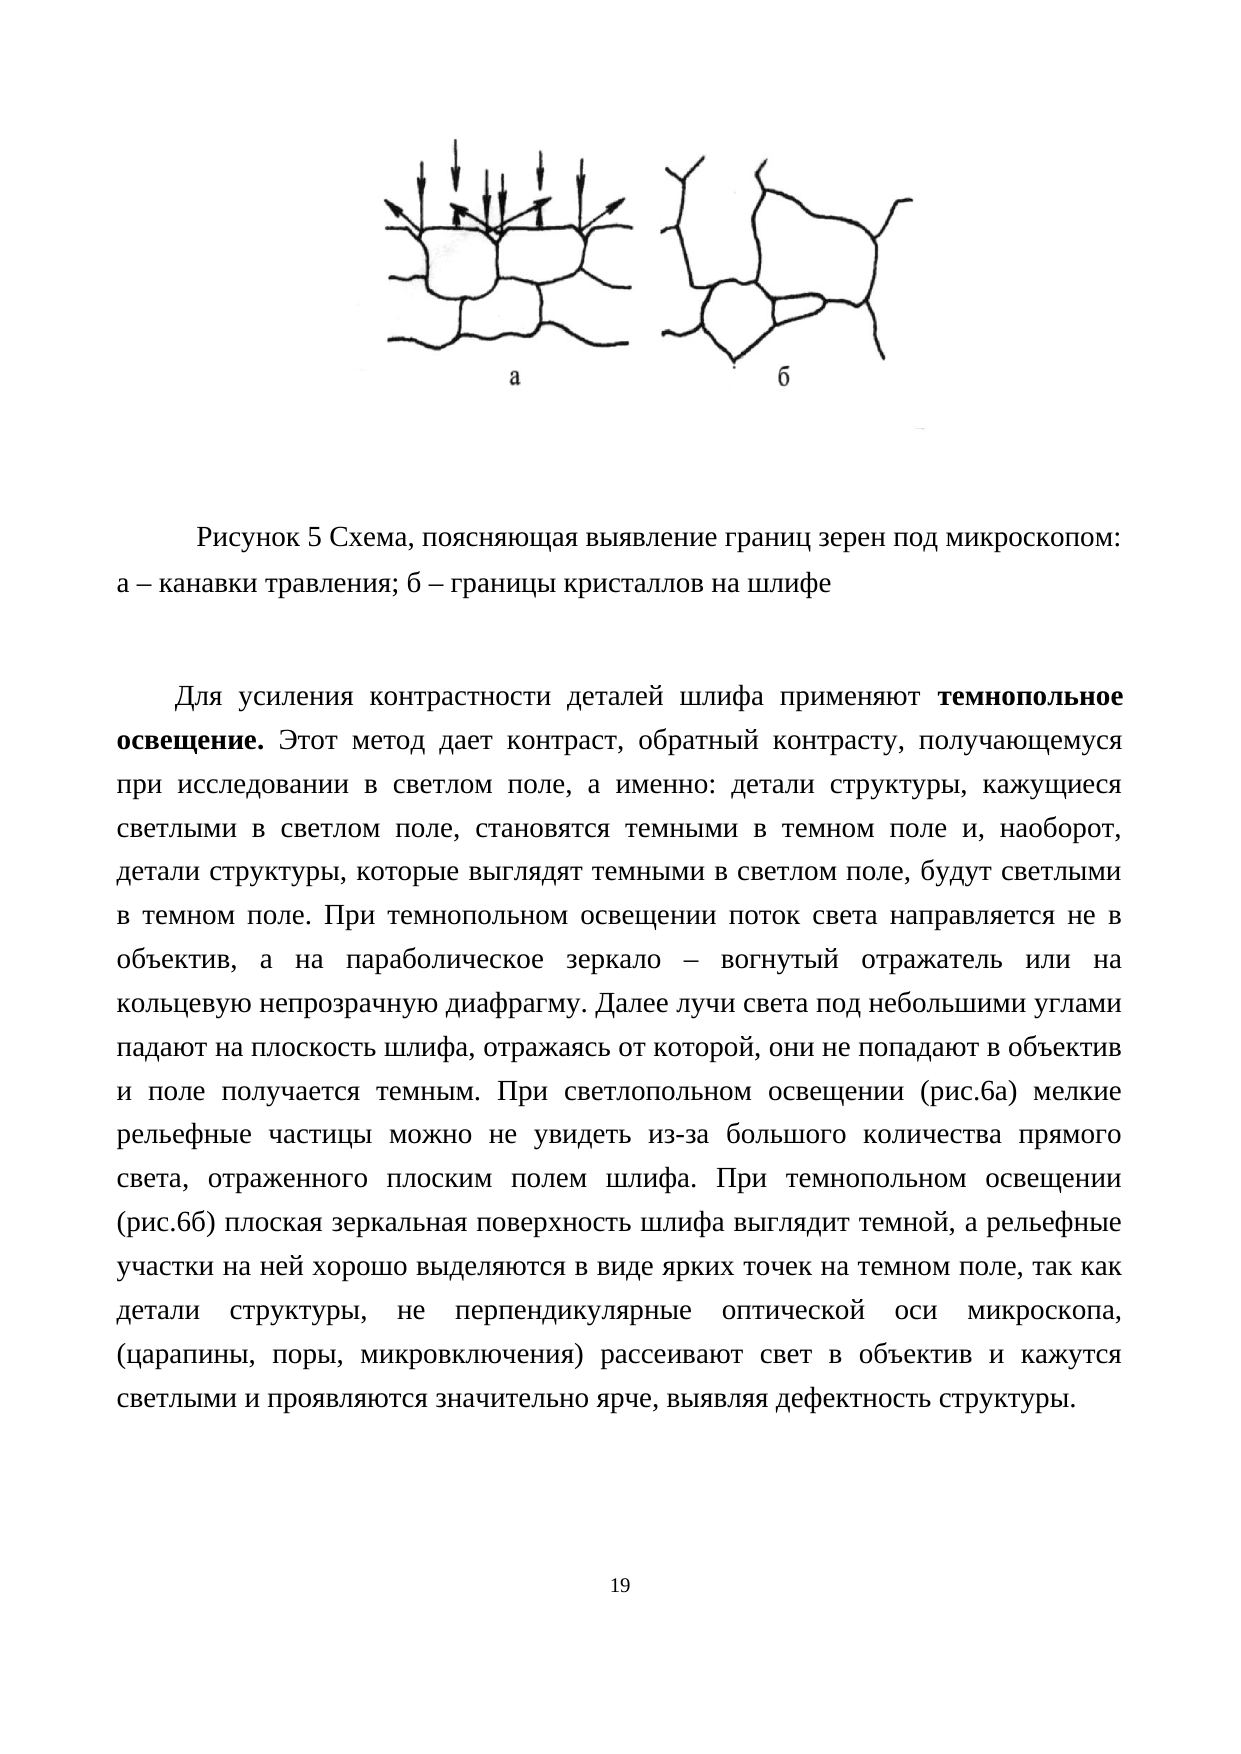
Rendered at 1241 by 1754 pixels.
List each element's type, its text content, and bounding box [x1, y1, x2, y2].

text Рисунок 5 Схема, поясняющая выявление границ зерен под микроскопом: [118, 519, 1122, 553]
text а – канавки травления; б – границы кристаллов на шлифе [116, 565, 1123, 599]
text Для усиления контрастности деталей шлифа применяют темнопольное освещение. Этот метод дает контраст, обратный контрасту, получающемуся при исследовании в светлом поле, а именно: детали структуры, кажущиеся светлыми в светлом поле, становятся темными в темном поле и, наоборот, детали структуры, которые выглядят темными в светлом поле, будут светлыми в темном поле. При темнопольном освещении поток света направляется не в объектив, а на параболическое зеркало – вогнутый отражатель или на кольцевую непрозрачную диафрагму. Далее лучи света под небольшими углами падают на плоскость шлифа, отражаясь от которой, они не попадают в объектив и поле получается темным. При светлопольном освещении (рис.6а) мелкие рельефные частицы можно не увидеть из-за большого количества прямого света, отраженного плоским полем шлифа. При темнопольном освещении (рис.6б) плоская зеркальная поверхность шлифа выглядит темной, а рельефные участки на ней хорошо выделяются в виде ярких точек на темном поле, так как детали структуры, не перпендикулярные оптической оси микроскопа, (царапины, поры, микровключения) рассеивают свет в объектив и кажутся светлыми и проявляются значительно ярче, выявляя дефектность структуры. [116, 678, 1123, 1413]
picture [315, 118, 926, 436]
